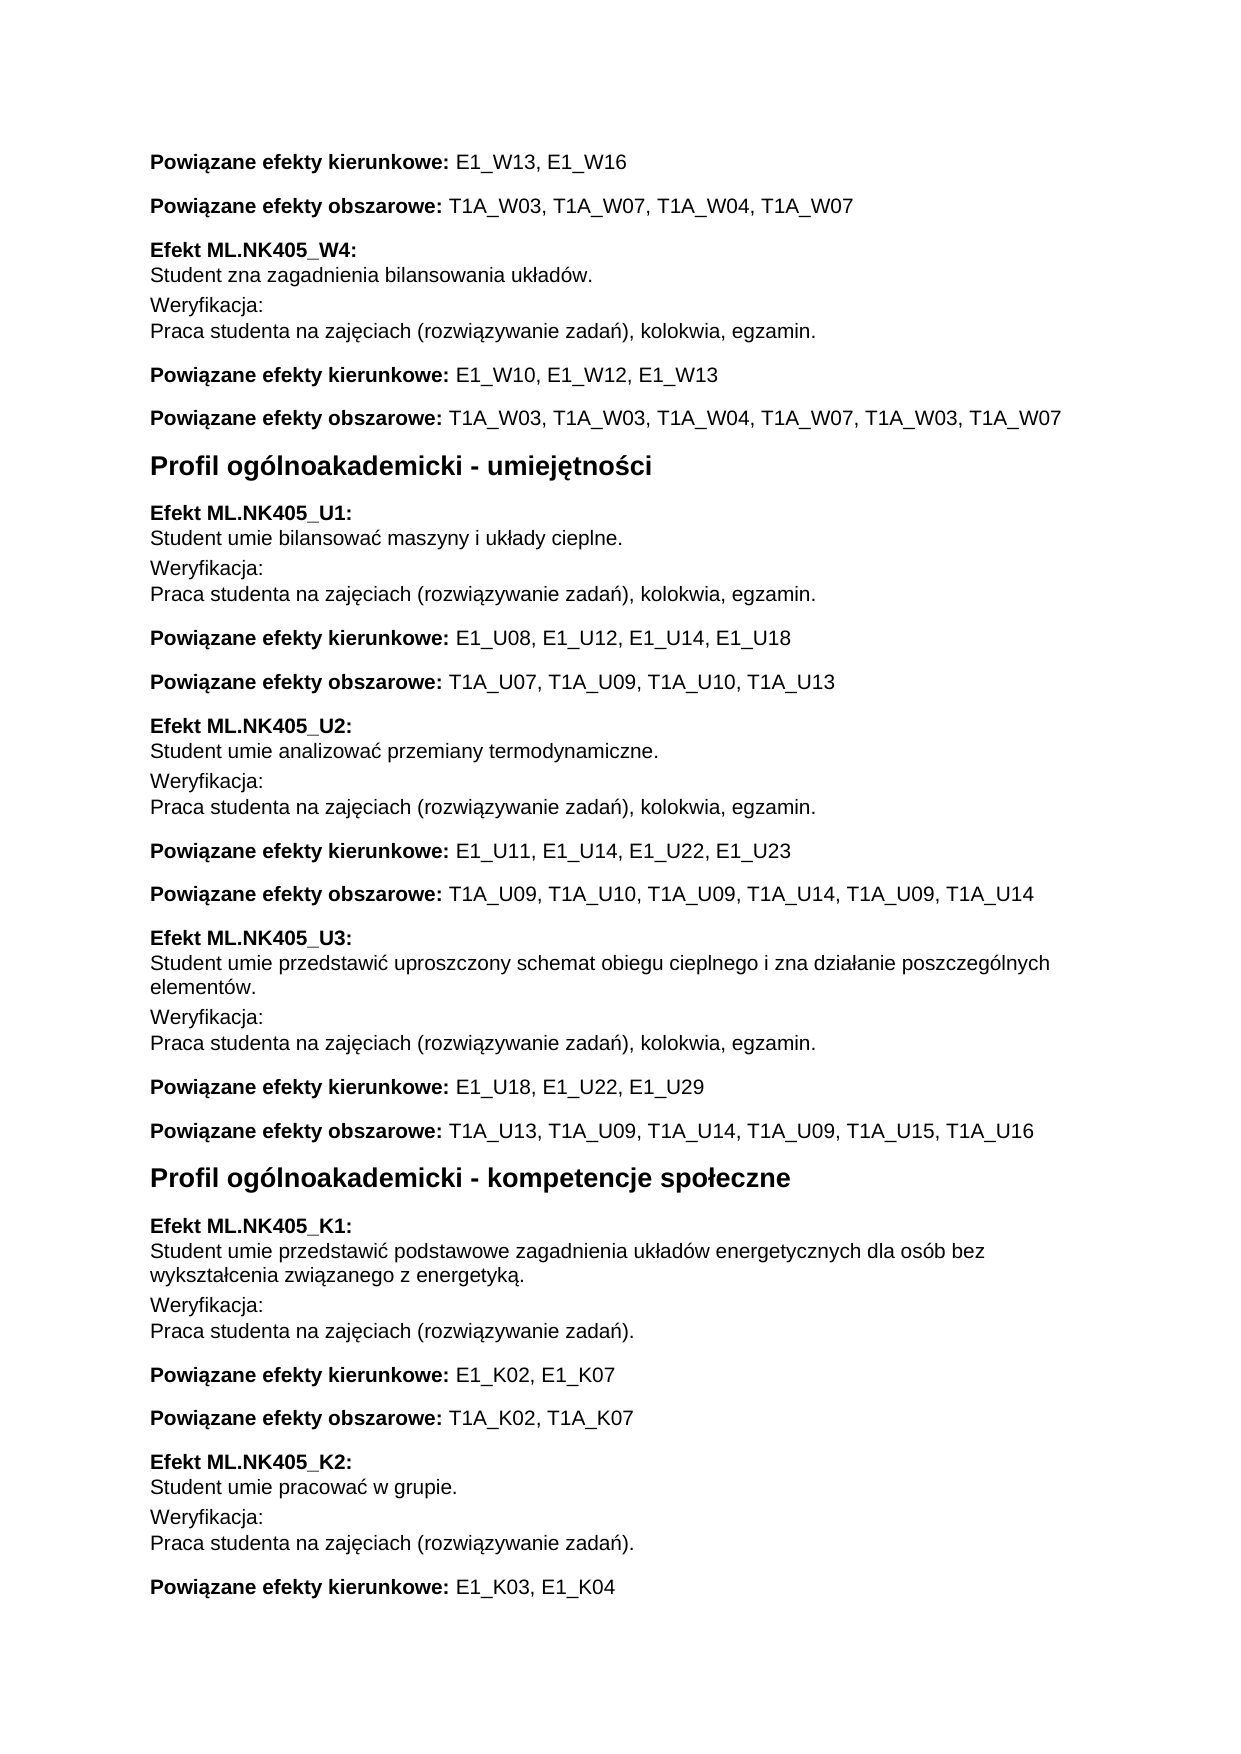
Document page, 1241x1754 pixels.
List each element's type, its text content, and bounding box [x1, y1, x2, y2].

text Powiązane efekty obszarowe: T1A_U09, T1A_U10, T1A_U09, T1A_U14, T1A_U09, T1A_U14 [150, 882, 1090, 906]
text Powiązane efekty kierunkowe: E1_U18, E1_U22, E1_U29 [150, 1075, 1090, 1099]
text Powiązane efekty kierunkowe: E1_K02, E1_K07 [150, 1362, 1090, 1386]
text Powiązane efekty obszarowe: T1A_U07, T1A_U09, T1A_U10, T1A_U13 [150, 670, 1090, 694]
text Student umie przedstawić uproszczony schemat obiegu cieplnego i zna działanie poszczególnych elementów. [150, 951, 1090, 999]
text Weryfikacja: [150, 769, 1090, 793]
text Powiązane efekty kierunkowe: E1_U08, E1_U12, E1_U14, E1_U18 [150, 626, 1090, 650]
text Powiązane efekty obszarowe: T1A_W03, T1A_W07, T1A_W04, T1A_W07 [150, 194, 1090, 218]
text Powiązane efekty kierunkowe: E1_K03, E1_K04 [150, 1575, 1090, 1599]
text Student umie analizować przemiany termodynamiczne. [150, 738, 1090, 762]
text Powiązane efekty obszarowe: T1A_U13, T1A_U09, T1A_U14, T1A_U09, T1A_U15, T1A_U16 [150, 1119, 1090, 1143]
text Student umie bilansować maszyny i układy cieplne. [150, 526, 1090, 550]
text Weryfikacja: [150, 293, 1090, 317]
text Student umie pracować w grupie. [150, 1475, 1090, 1499]
text Efekt ML.NK405_K2: [150, 1450, 1090, 1474]
text Efekt ML.NK405_U3: [150, 926, 1090, 950]
text Powiązane efekty kierunkowe: E1_W10, E1_W12, E1_W13 [150, 362, 1090, 386]
text Praca studenta na zajęciach (rozwiązywanie zadań), kolokwia, egzamin. [150, 795, 1090, 819]
text Student zna zagadnienia bilansowania układów. [150, 262, 1090, 286]
text Powiązane efekty obszarowe: T1A_K02, T1A_K07 [150, 1406, 1090, 1430]
text Praca studenta na zajęciach (rozwiązywanie zadań), kolokwia, egzamin. [150, 319, 1090, 343]
subtitle Profil ogólnoakademicki - umiejętności [150, 450, 1090, 481]
text Efekt ML.NK405_U1: [150, 501, 1090, 525]
text Praca studenta na zajęciach (rozwiązywanie zadań), kolokwia, egzamin. [150, 1031, 1090, 1055]
text Student umie przedstawić podstawowe zagadnienia układów energetycznych dla osób bez wykształcenia związanego z energetyką. [150, 1238, 1090, 1286]
text Powiązane efekty kierunkowe: E1_W13, E1_W16 [150, 150, 1090, 174]
text Praca studenta na zajęciach (rozwiązywanie zadań). [150, 1319, 1090, 1343]
text Powiązane efekty obszarowe: T1A_W03, T1A_W03, T1A_W04, T1A_W07, T1A_W03, T1A_W07 [150, 406, 1090, 430]
text Weryfikacja: [150, 556, 1090, 580]
text Praca studenta na zajęciach (rozwiązywanie zadań). [150, 1531, 1090, 1555]
subtitle Profil ogólnoakademicki - kompetencje społeczne [150, 1162, 1090, 1194]
text Weryfikacja: [150, 1293, 1090, 1317]
text Efekt ML.NK405_U2: [150, 713, 1090, 737]
text Powiązane efekty kierunkowe: E1_U11, E1_U14, E1_U22, E1_U23 [150, 838, 1090, 862]
text Praca studenta na zajęciach (rozwiązywanie zadań), kolokwia, egzamin. [150, 582, 1090, 606]
text Weryfikacja: [150, 1005, 1090, 1029]
text Efekt ML.NK405_W4: [150, 237, 1090, 261]
text Efekt ML.NK405_K1: [150, 1213, 1090, 1237]
text Weryfikacja: [150, 1505, 1090, 1529]
